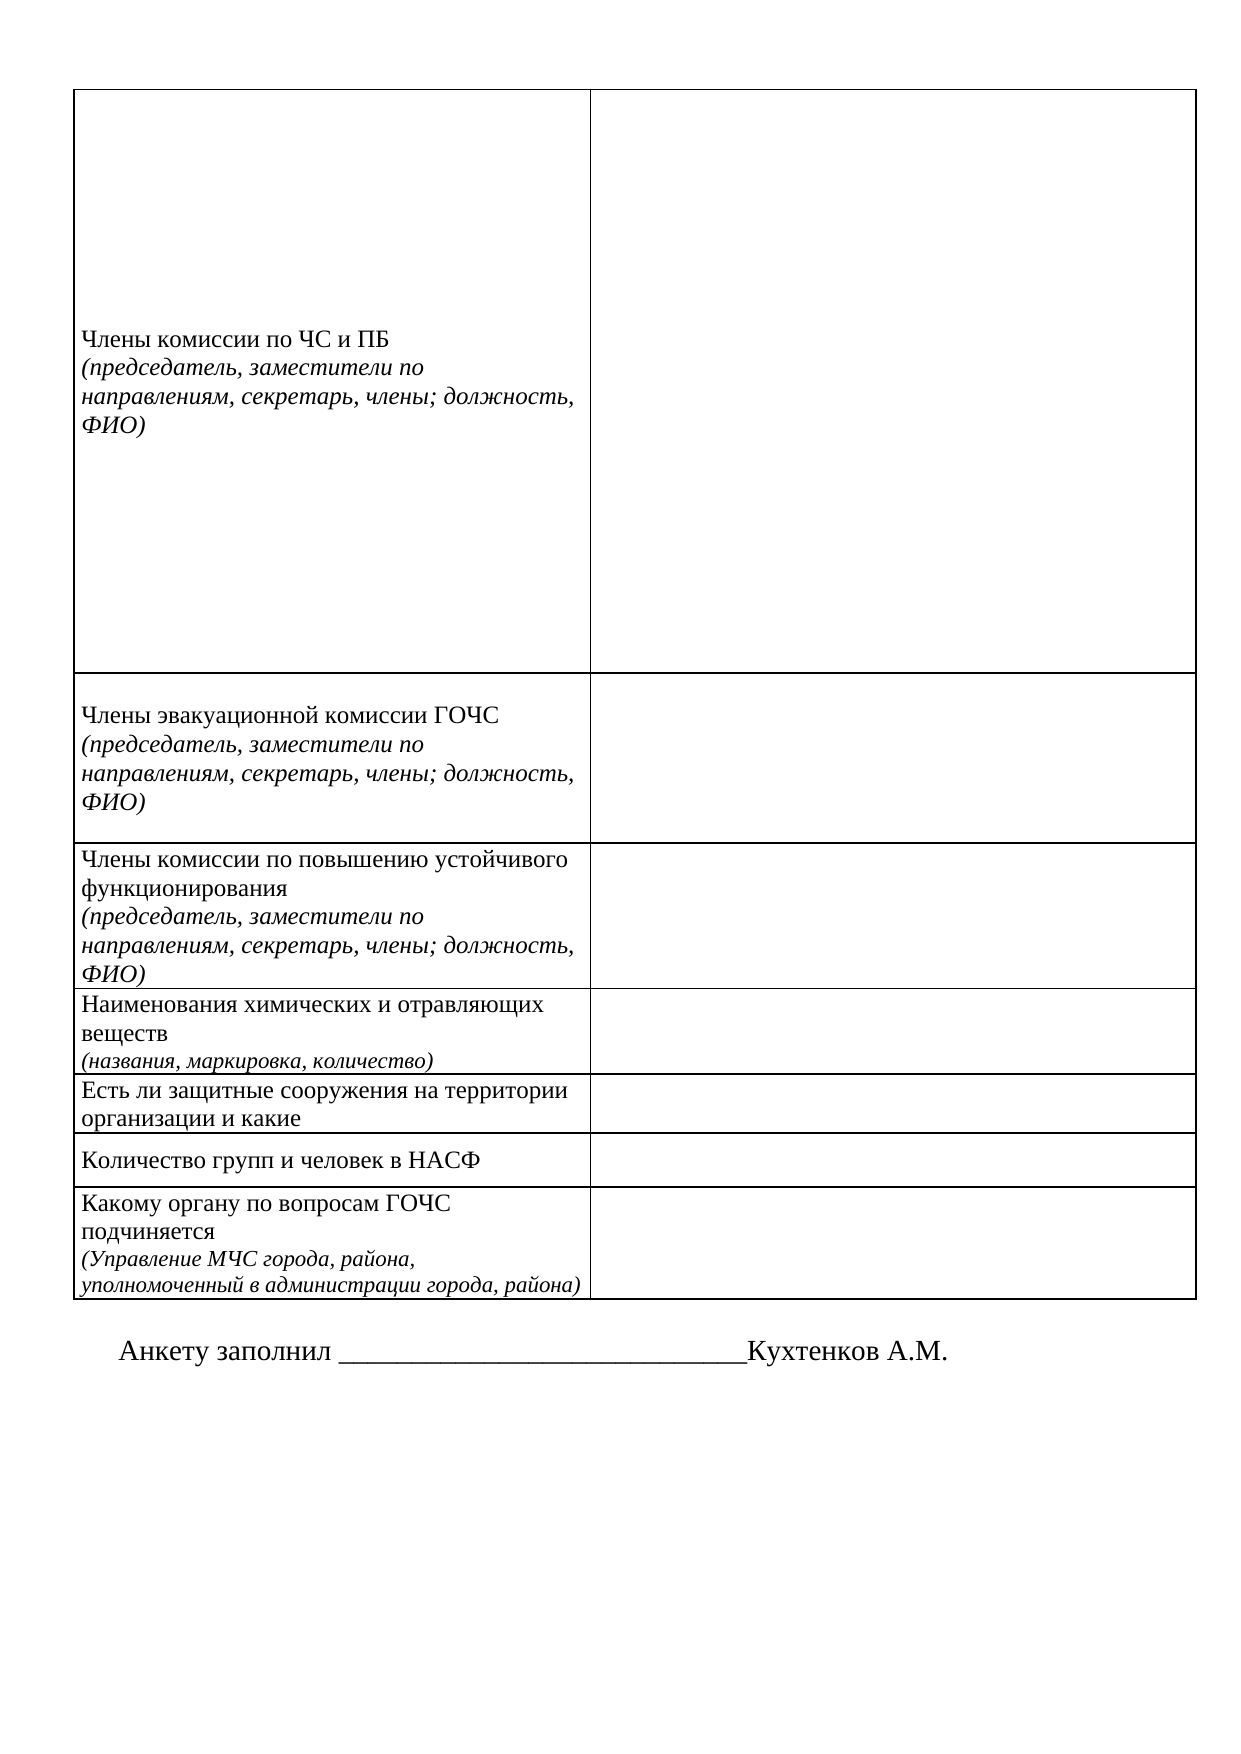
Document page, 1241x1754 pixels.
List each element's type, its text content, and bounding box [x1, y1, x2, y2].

table_cell Члены комиссии по ЧС и ПБ (председатель, заместители по направлениям, секретарь, члены; должность, ФИО) [75, 90, 590, 672]
table_cell [591, 989, 1195, 1073]
table_cell [591, 1188, 1195, 1298]
table_cell [591, 1075, 1195, 1132]
table_cell [591, 1134, 1195, 1186]
text Анкету заполнил ____________________________Кухтенков А.М. [118, 1333, 1181, 1366]
table_cell [591, 844, 1195, 988]
table_cell Члены эвакуационной комиссии ГОЧС (председатель, заместители по направлениям, секретарь, члены; должность, ФИО) [75, 674, 590, 842]
table_cell Наименования химических и отравляющих веществ (названия, маркировка, количество) [75, 989, 590, 1073]
table_cell Какому органу по вопросам ГОЧС подчиняется (Управление МЧС города, района, уполномоченный в администрации города, района) [75, 1188, 590, 1298]
table_cell [591, 674, 1195, 842]
table_cell Члены комиссии по повышению устойчивого функционирования (председатель, заместители по направлениям, секретарь, члены; должность, ФИО) [75, 844, 590, 988]
table_cell Количество групп и человек в НАСФ [75, 1134, 590, 1186]
table_cell [591, 90, 1195, 672]
table_cell Есть ли защитные сооружения на территории организации и какие [75, 1075, 590, 1132]
